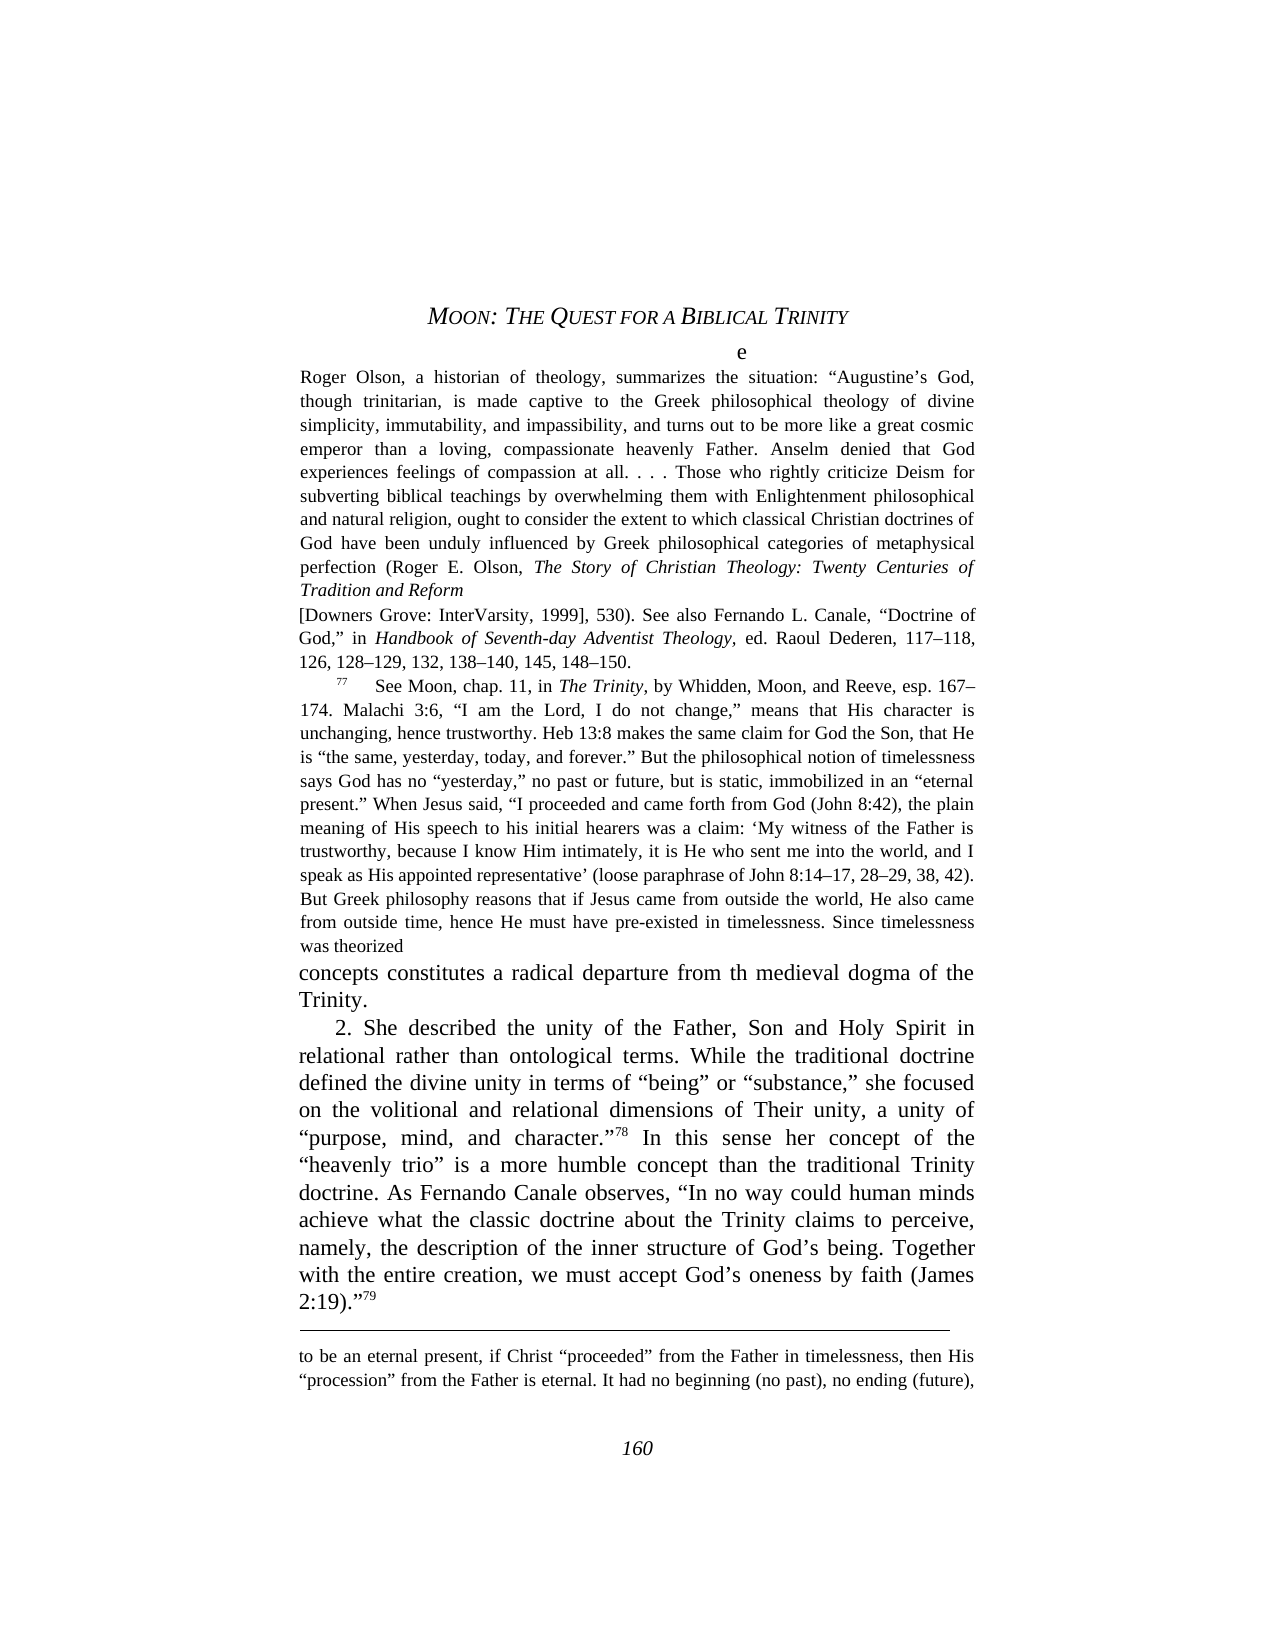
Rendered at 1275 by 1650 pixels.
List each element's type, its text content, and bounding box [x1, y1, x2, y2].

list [300, 366, 976, 601]
text [Downers Grove: InterVarsity, 1999], 530). See also Fernando L. Canale, “Doctrine of God,” in Handbook of Seventh-day Adventist Theology, ed. Raoul Dederen, 117–118, 126, 128–129, 132, 138–140, 145, 148–150. [298, 603, 976, 672]
list See Moon, chap. 11, in The Trinity, by Whidden, Moon, and Reeve, esp. 167–174. Malachi 3:6, “I am the Lord, I do not change,” means that His character is unchanging, hence trustworthy. Heb 13:8 makes the same claim for God the Son, that He is “the same, yesterday, today, and forever.” But the philosophical notion of timelessness says God has no “yesterday,” no past or future, but is static, immobilized in an “eternal present.” When Jesus said, “I proceeded and came forth from God (John 8:42), the plain meaning of His speech to his initial hearers was a claim: ‘My witness of the Father is trustworthy, because I know Him intimately, it is He who sent me into the world, and I speak as His appointed representative’ (loose paraphrase of John 8:14–17, 28–29, 38, 42). But Greek philosophy reasons that if Jesus came from outside the world, He also came from outside time, hence He must have pre-existed in timelessness. Since timelessness was theorized [300, 675, 976, 957]
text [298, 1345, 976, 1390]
text 2. She described the unity of the Father, Son and Holy Spirit in relational rather than ontological terms. While the traditional doctrine defined the divine unity in terms of “being” or “substance,” she focused on the volitional and relational dimensions of Their unity, a unity of “purpose, mind, and character.”78 In this sense her concept of the “heavenly trio” is a more humble concept than the traditional Trinity doctrine. As Fernando Canale observes, “In no way could human minds achieve what the classic doctrine about the Trinity claims to perceive, namely, the description of the inner structure of God’s being. Together with the entire creation, we must accept God’s oneness by faith (James 2:19).”79 [298, 1014, 976, 1315]
text concepts constitutes a radical departure from th medieval dogma of the Trinity. [298, 959, 976, 1013]
